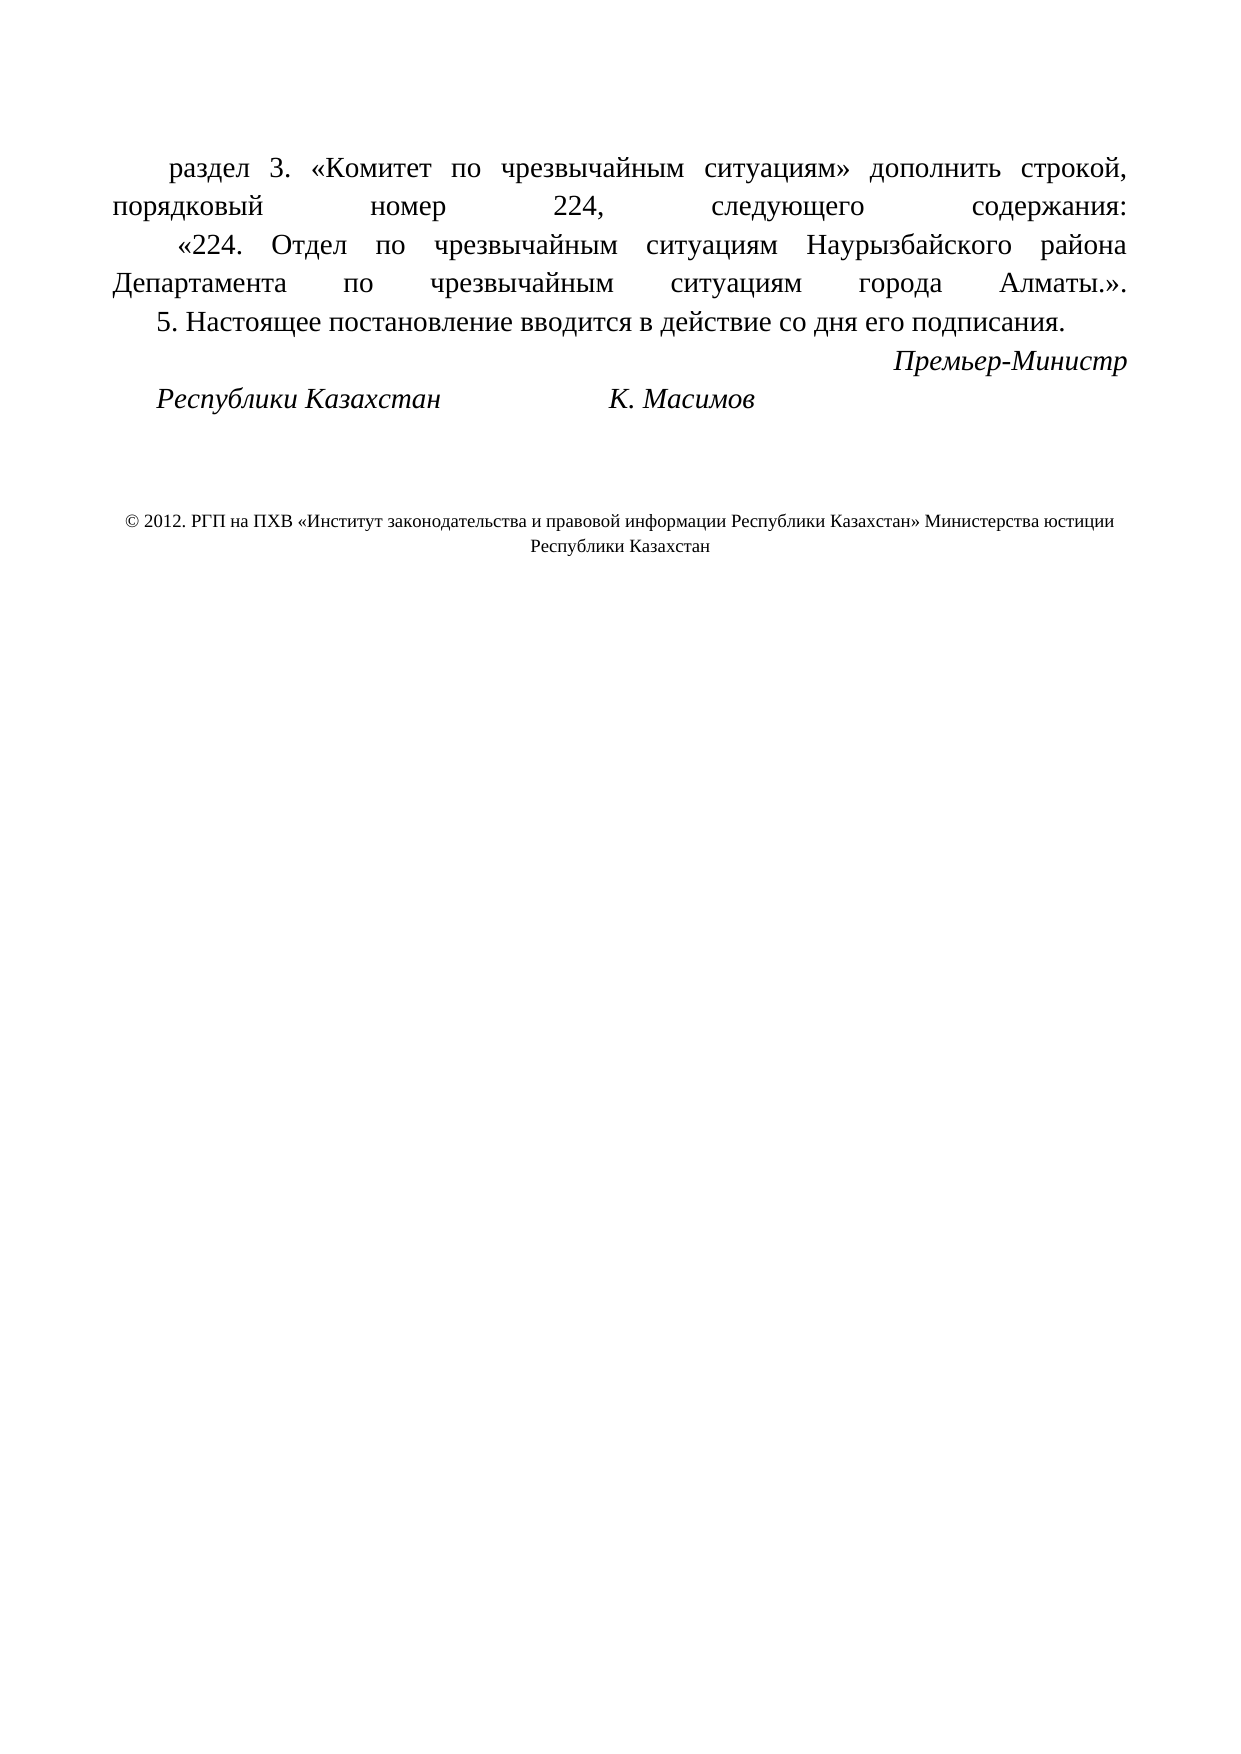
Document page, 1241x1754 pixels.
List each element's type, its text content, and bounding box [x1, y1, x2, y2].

text Премьер-Министр Республики Казахстан К. Масимов [112, 343, 1128, 415]
text © 2012. РГП на ПХВ «Институт законодательства и правовой информации Республики Казахстан» Министерства юстиции Республики Казахстан [112, 510, 1128, 557]
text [112, 150, 1128, 338]
